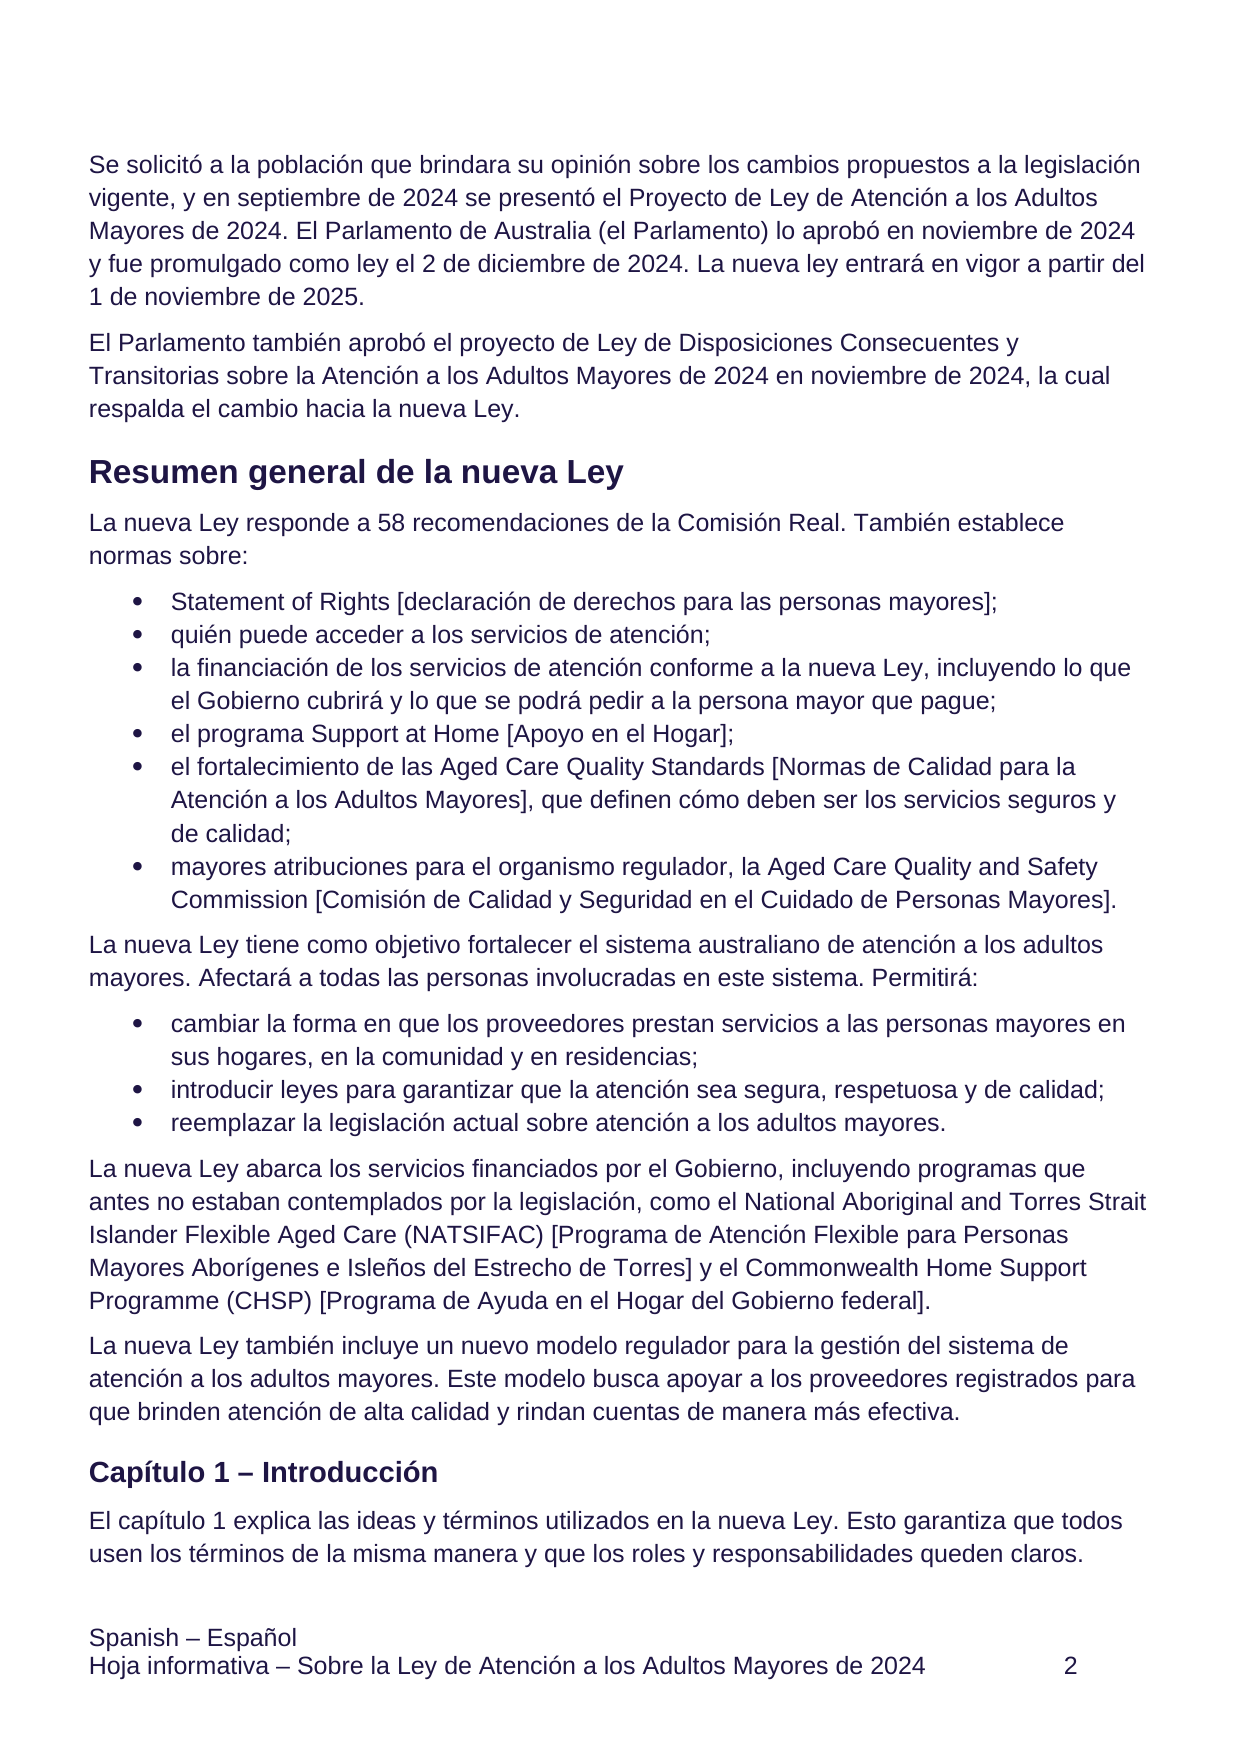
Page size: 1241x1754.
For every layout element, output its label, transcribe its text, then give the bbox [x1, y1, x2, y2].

text La nueva Ley también incluye un nuevo modelo regulador para la gestión del sistema de atención a los adultos mayores. Este modelo busca apoyar a los proveedores registrados para que brinden atención de alta calidad y rindan cuentas de manera más efectiva. [89, 1331, 1152, 1426]
list reemplazar la legislación actual sobre atención a los adultos mayores. [133, 1108, 1152, 1137]
list introducir leyes para garantizar que la atención sea segura, respetuosa y de calidad; [133, 1075, 1152, 1104]
list el programa Support at Home [Apoyo en el Hogar]; [133, 719, 1152, 748]
text Se solicitó a la población que brindara su opinión sobre los cambios propuestos a la legislación vigente, y en septiembre de 2024 se presentó el Proyecto de Ley de Atención a los Adultos Mayores de 2024. El Parlamento de Australia (el Parlamento) lo aprobó en noviembre de 2024 y fue promulgado como ley el 2 de diciembre de 2024. La nueva ley entrará en vigor a partir del 1 de noviembre de 2025. [89, 150, 1152, 311]
text La nueva Ley responde a 58 recomendaciones de la Comisión Real. También establece normas sobre: [89, 508, 1152, 570]
list la financiación de los servicios de atención conforme a la nueva Ley, incluyendo lo que el Gobierno cubrirá y lo que se podrá pedir a la persona mayor que pague; [133, 653, 1152, 715]
list quién puede acceder a los servicios de atención; [133, 620, 1152, 649]
list cambiar la forma en que los proveedores prestan servicios a las personas mayores en sus hogares, en la comunidad y en residencias; [133, 1009, 1152, 1071]
list mayores atribuciones para el organismo regulador, la Aged Care Quality and Safety Commission [Comisión de Calidad y Seguridad en el Cuidado de Personas Mayores]. [133, 852, 1152, 913]
list el fortalecimiento de las Aged Care Quality Standards [Normas de Calidad para la Atención a los Adultos Mayores], que definen cómo deben ser los servicios seguros y de calidad; [133, 752, 1152, 847]
text El Parlamento también aprobó el proyecto de Ley de Disposiciones Consecuentes y Transitorias sobre la Atención a los Adultos Mayores de 2024 en noviembre de 2024, la cual respalda el cambio hacia la nueva Ley. [89, 328, 1152, 422]
subtitle Resumen general de la nueva Ley [89, 452, 1152, 490]
subtitle Capítulo 1 – Introducción [89, 1455, 1152, 1489]
text El capítulo 1 explica las ideas y términos utilizados en la nueva Ley. Esto garantiza que todos usen los términos de la misma manera y que los roles y responsabilidades queden claros. [89, 1506, 1152, 1568]
list Statement of Rights [declaración de derechos para las personas mayores]; [133, 587, 1152, 616]
text La nueva Ley tiene como objetivo fortalecer el sistema australiano de atención a los adultos mayores. Afectará a todas las personas involucradas en este sistema. Permitirá: [89, 930, 1152, 992]
text La nueva Ley abarca los servicios financiados por el Gobierno, incluyendo programas que antes no estaban contemplados por la legislación, como el National Aboriginal and Torres Strait Islander Flexible Aged Care (NATSIFAC) [Programa de Atención Flexible para Personas Mayores Aborígenes e Isleños del Estrecho de Torres] y el Commonwealth Home Support Programme (CHSP) [Programa de Ayuda en el Hogar del Gobierno federal]. [89, 1154, 1152, 1314]
